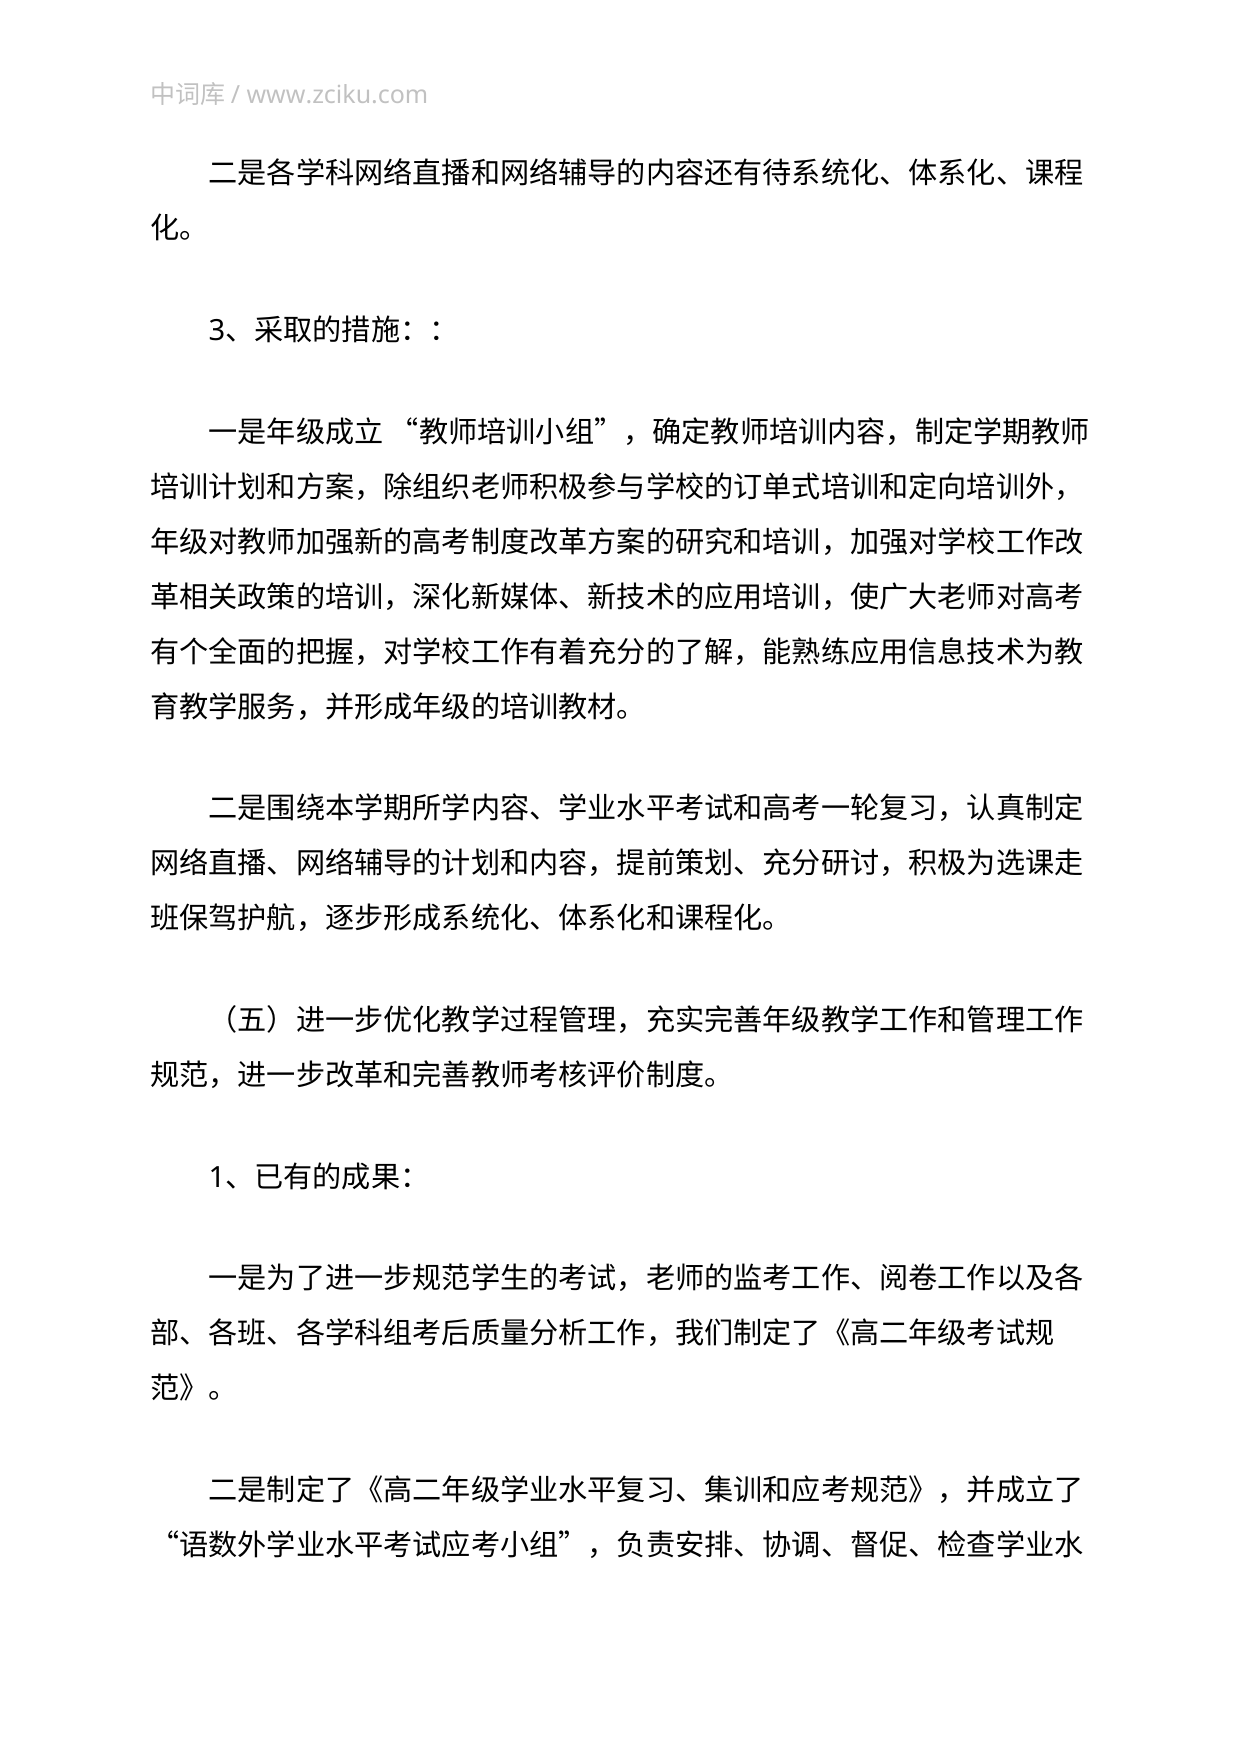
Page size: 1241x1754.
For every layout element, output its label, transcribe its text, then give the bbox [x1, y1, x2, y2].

text 3、采取的措施：： [150, 307, 1090, 349]
text 一是年级成立 “教师培训小组”，确定教师培训内容，制定学期教师培训计划和方案，除组织老师积极参与学校的订单式培训和定向培训外，年级对教师加强新的高考制度改革方案的研究和培训，加强对学校工作改革相关政策的培训，深化新媒体、新技术的应用培训，使广大老师对高考有个全面的把握，对学校工作有着充分的了解，能熟练应用信息技术为教育教学服务，并形成年级的培训教材。 [150, 409, 1090, 725]
text 1、已有的成果： [150, 1153, 1090, 1196]
text 二是围绕本学期所学内容、学业水平考试和高考一轮复习，认真制定网络直播、网络辅导的计划和内容，提前策划、充分研讨，积极为选课走班保驾护航，逐步形成系统化、体系化和课程化。 [150, 785, 1090, 937]
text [150, 1467, 1090, 1564]
text （五）进一步优化教学过程管理，充实完善年级教学工作和管理工作规范，进一步改革和完善教师考核评价制度。 [150, 996, 1090, 1094]
text 二是各学科网络直播和网络辅导的内容还有待系统化、体系化、课程化。 [150, 150, 1090, 247]
text 一是为了进一步规范学生的考试，老师的监考工作、阅卷工作以及各部、各班、各学科组考后质量分析工作，我们制定了《高二年级考试规范》。 [150, 1255, 1090, 1407]
